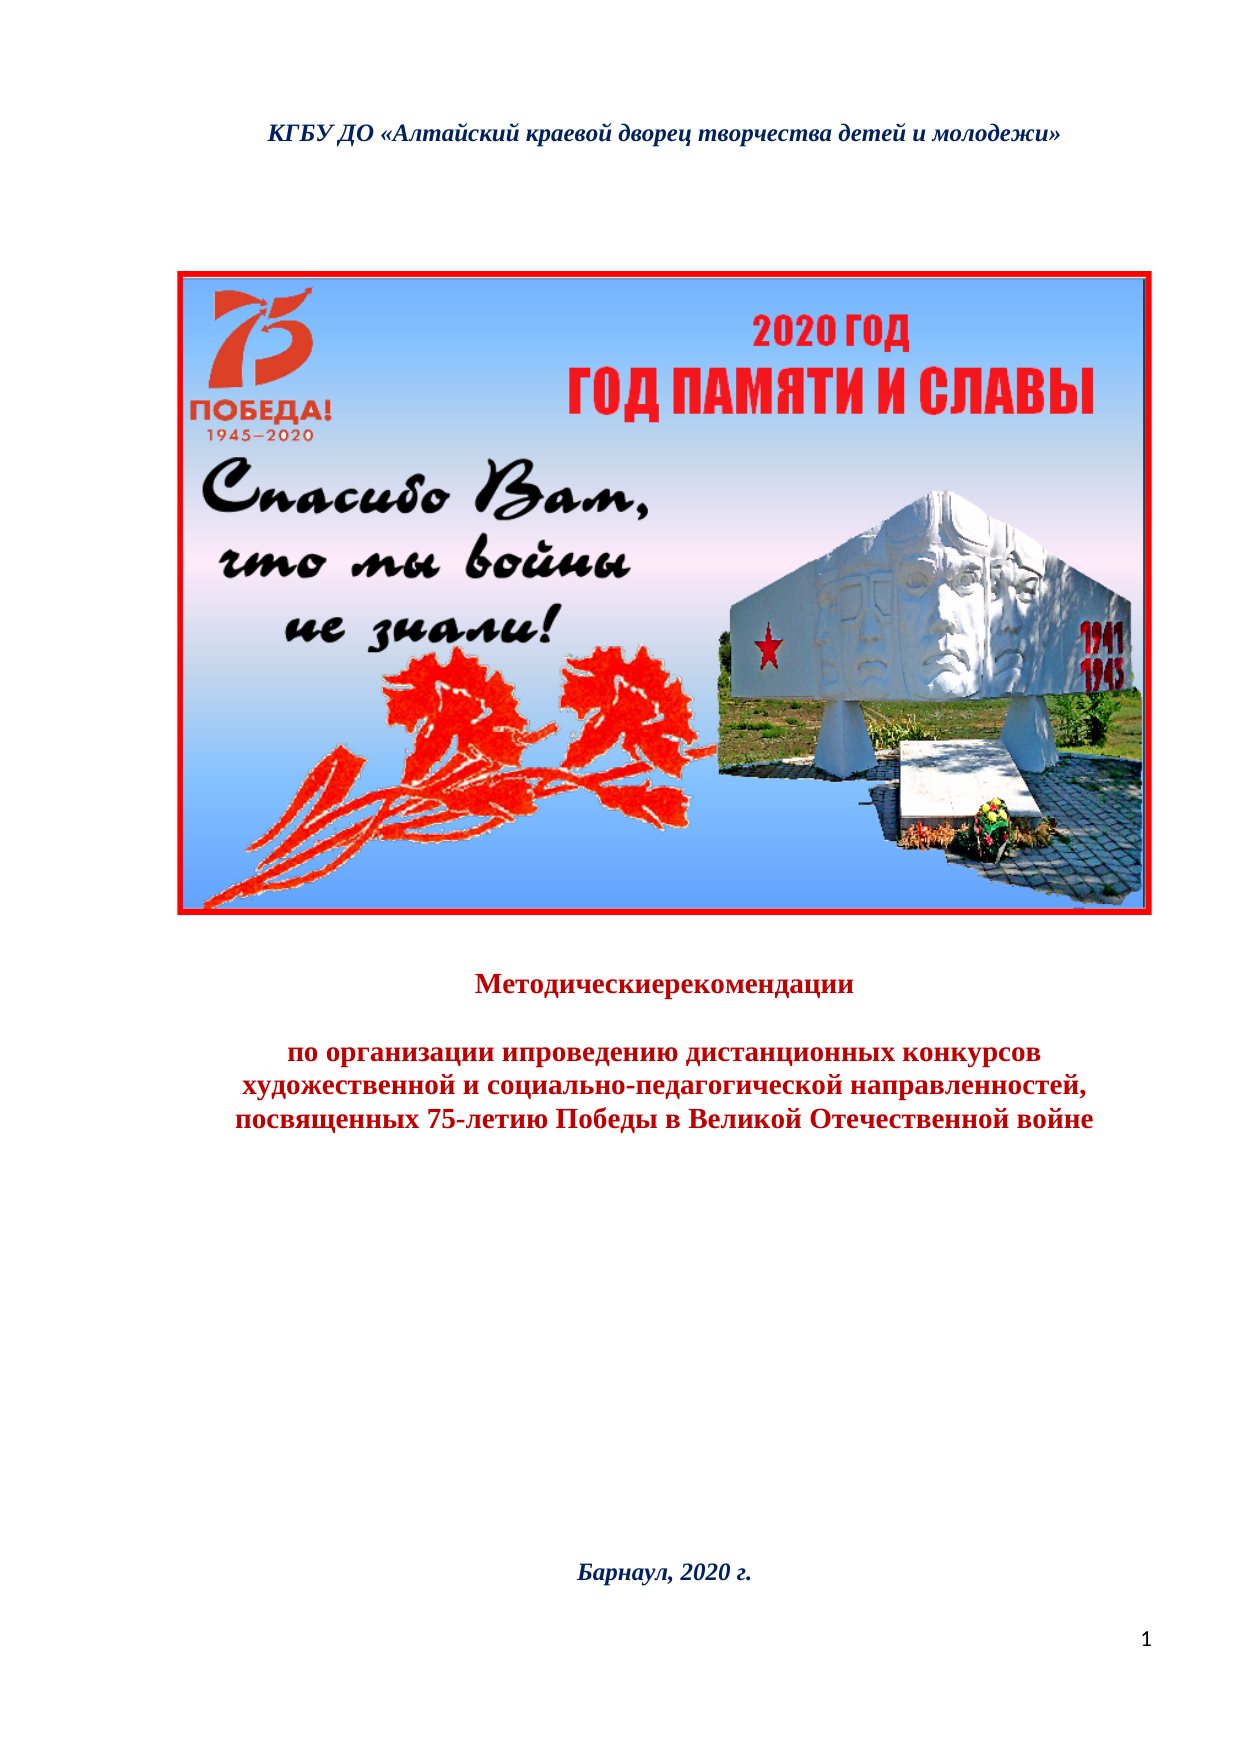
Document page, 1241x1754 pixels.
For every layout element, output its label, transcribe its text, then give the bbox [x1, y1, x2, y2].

picture [177, 271, 1152, 915]
text художественной и социально-педагогической направленностей, [177, 1067, 1152, 1101]
text Методическиерекомендации [177, 967, 1152, 1000]
text посвященных 75-летию Победы в Великой Отечественной войне [177, 1101, 1152, 1134]
text по организации ипроведению дистанционных конкурсов [177, 1034, 1152, 1067]
text КГБУ ДО «Алтайский краевой дворец творчества детей и молодежи» [177, 118, 1152, 147]
text Барнаул, 2020 г. [177, 1557, 1152, 1586]
